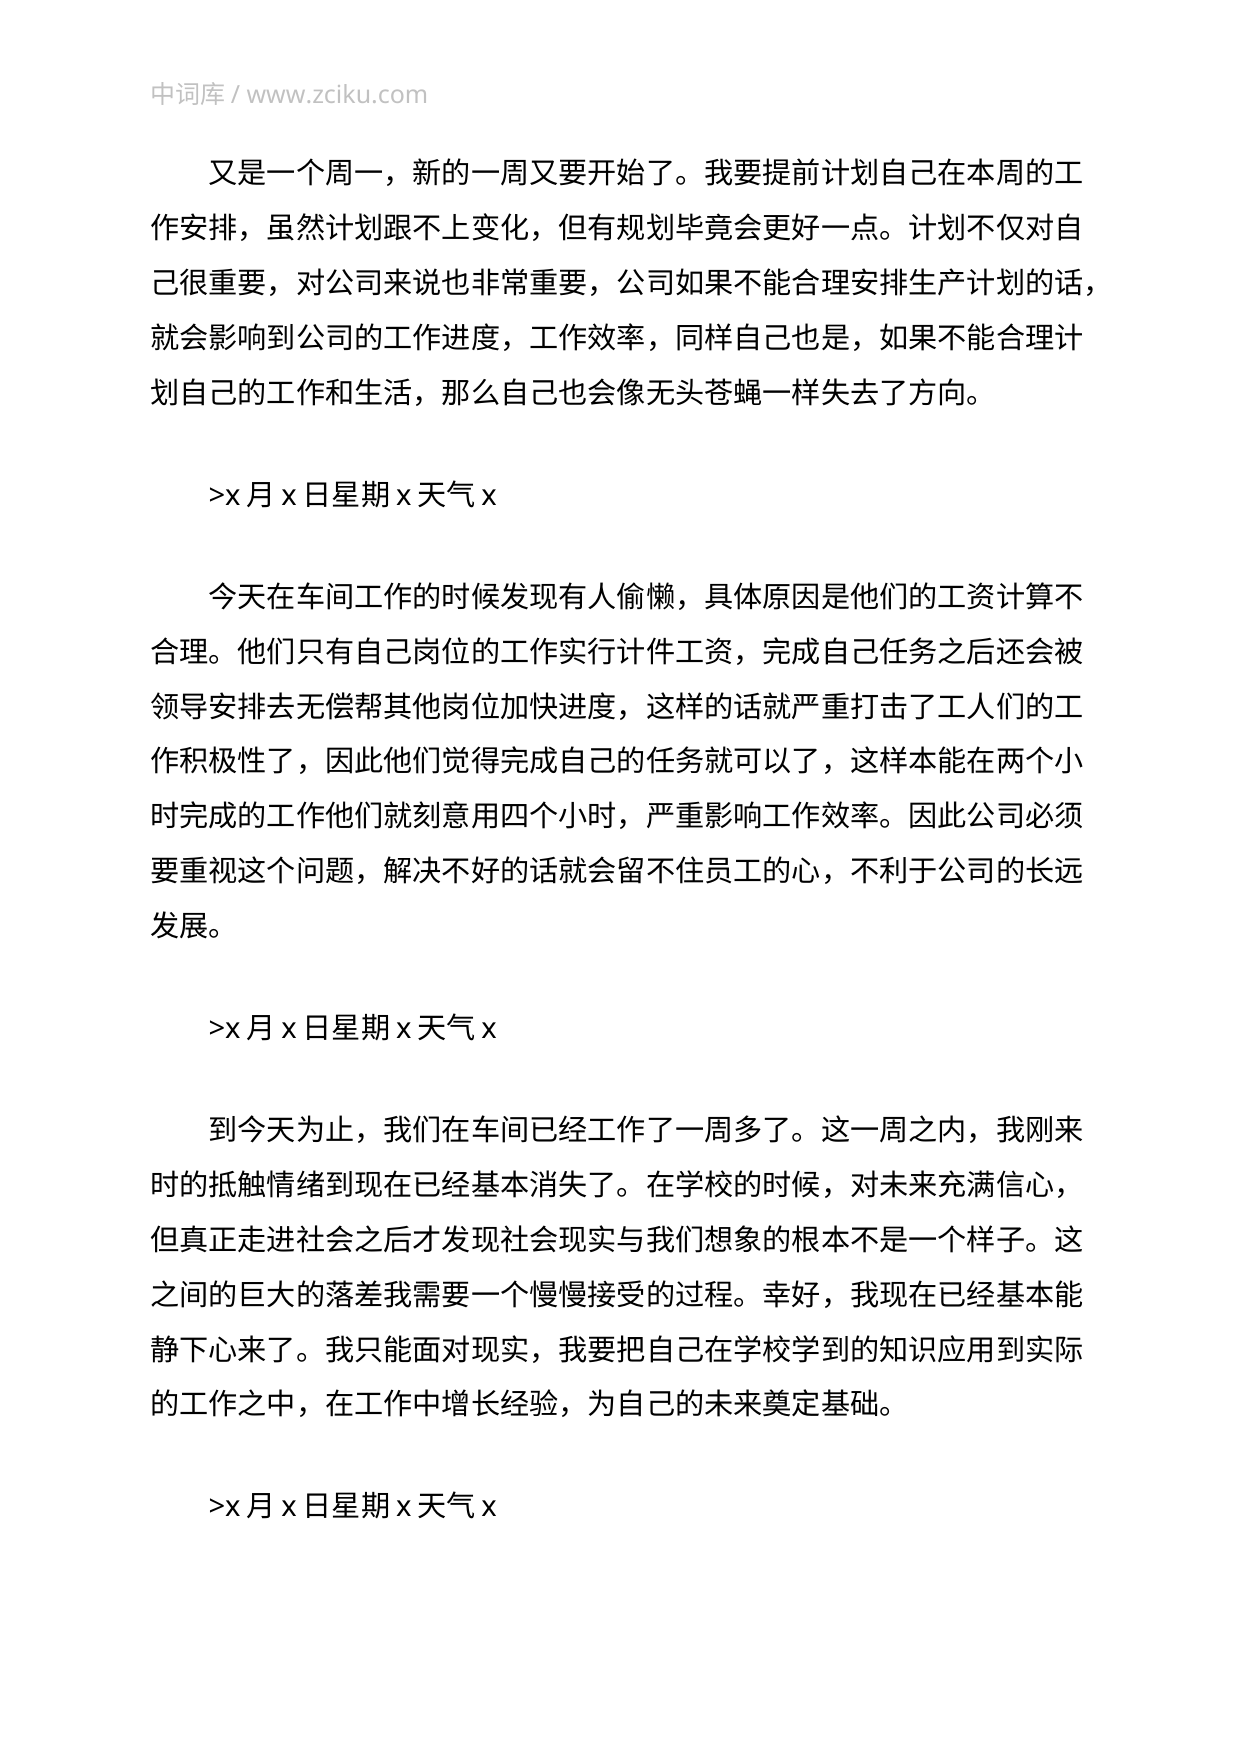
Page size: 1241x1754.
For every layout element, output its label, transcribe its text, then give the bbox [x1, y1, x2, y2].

text 又是一个周一，新的一周又要开始了。我要提前计划自己在本周的工作安排，虽然计划跟不上变化，但有规划毕竟会更好一点。计划不仅对自己很重要，对公司来说也非常重要，公司如果不能合理安排生产计划的话，就会影响到公司的工作进度，工作效率，同样自己也是，如果不能合理计划自己的工作和生活，那么自己也会像无头苍蝇一样失去了方向。 [150, 150, 1090, 412]
text 今天在车间工作的时候发现有人偷懒，具体原因是他们的工资计算不合理。他们只有自己岗位的工作实行计件工资，完成自己任务之后还会被领导安排去无偿帮其他岗位加快进度，这样的话就严重打击了工人们的工作积极性了，因此他们觉得完成自己的任务就可以了，这样本能在两个小时完成的工作他们就刻意用四个小时，严重影响工作效率。因此公司必须要重视这个问题，解决不好的话就会留不住员工的心，不利于公司的长远发展。 [150, 573, 1090, 945]
text >x月x日星期x天气x [150, 1004, 1090, 1047]
text >x月x日星期x天气x [150, 471, 1090, 514]
text >x月x日星期x天气x [150, 1483, 1090, 1525]
text 到今天为止，我们在车间已经工作了一周多了。这一周之内，我刚来时的抵触情绪到现在已经基本消失了。在学校的时候，对未来充满信心，但真正走进社会之后才发现社会现实与我们想象的根本不是一个样子。这之间的巨大的落差我需要一个慢慢接受的过程。幸好，我现在已经基本能静下心来了。我只能面对现实，我要把自己在学校学到的知识应用到实际的工作之中，在工作中增长经验，为自己的未来奠定基础。 [150, 1106, 1090, 1423]
